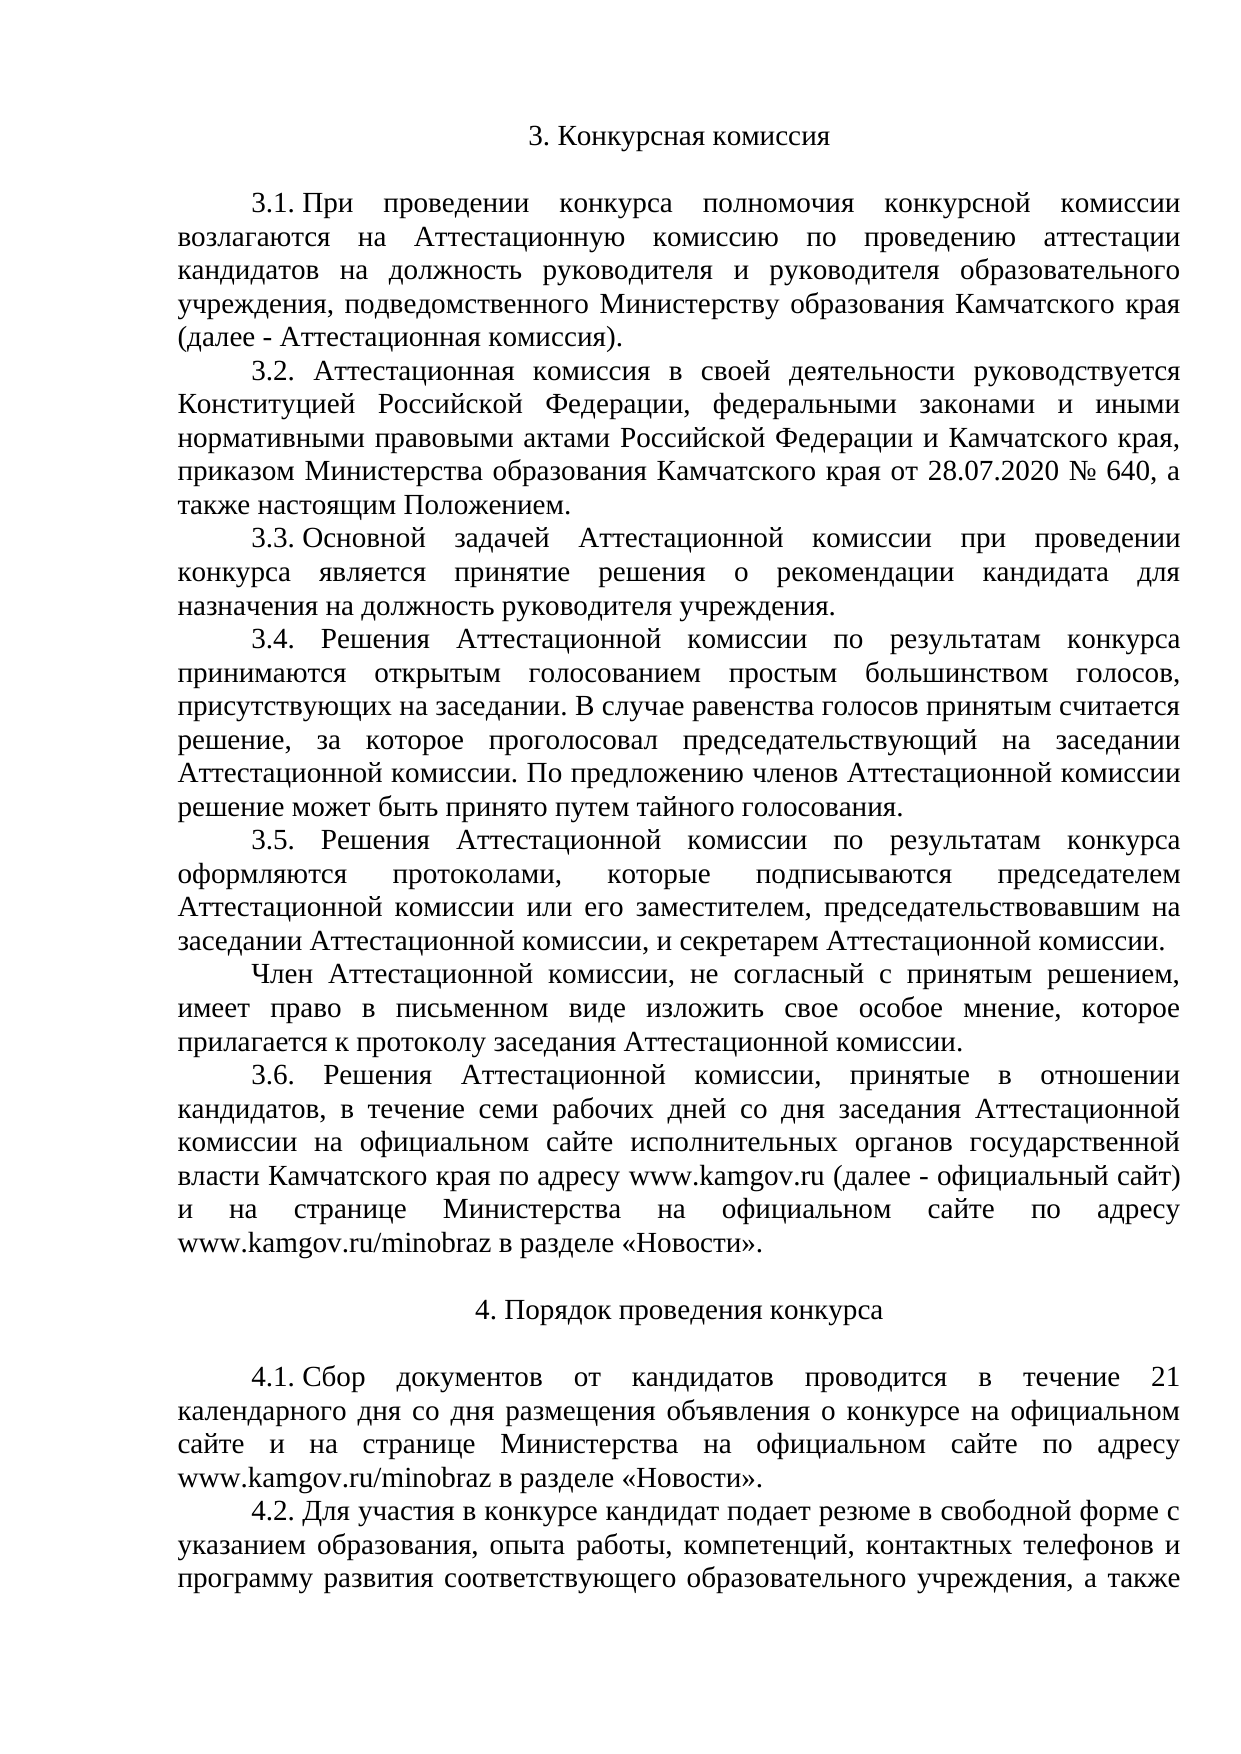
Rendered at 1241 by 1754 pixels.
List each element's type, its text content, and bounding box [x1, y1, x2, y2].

text 3.2. Аттестационная комиссия в своей деятельности руководствуется Конституцией Российской Федерации, федеральными законами и иными нормативными правовыми актами Российской Федерации и Камчатского края, приказом Министерства образования Камчатского края от 28.07.2020 № 640, а также настоящим Положением. [177, 353, 1181, 521]
text 3.1. При проведении конкурса полномочия конкурсной комиссии возлагаются на Аттестационную комиссию по проведению аттестации кандидатов на должность руководителя и руководителя образовательного учреждения, подведомственного Министерству образования Камчатского края (далее - Аттестационная комиссия). [177, 185, 1181, 353]
text Член Аттестационной комиссии, не согласный с принятым решением, имеет право в письменном виде изложить свое особое мнение, которое прилагается к протоколу заседания Аттестационной комиссии. [177, 957, 1181, 1057]
text 4.1. Сбор документов от кандидатов проводится в течение 21 календарного дня со дня размещения объявления о конкурсе на официальном сайте и на странице Министерства на официальном сайте по адресу www.kamgov.ru/minobraz в разделе «Новости». [177, 1359, 1181, 1493]
text 3.3. Основной задачей Аттестационной комиссии при проведении конкурса является принятие решения о рекомендации кандидата для назначения на должность руководителя учреждения. [177, 521, 1181, 621]
text 3.4. Решения Аттестационной комиссии по результатам конкурса принимаются открытым голосованием простым большинством голосов, присутствующих на заседании. В случае равенства голосов принятым считается решение, за которое проголосовал председательствующий на заседании Аттестационной комиссии. По предложению членов Аттестационной комиссии решение может быть принято путем тайного голосования. [177, 621, 1181, 822]
text 3. Конкурсная комиссия [177, 118, 1181, 152]
text 3.6. Решения Аттестационной комиссии, принятые в отношении кандидатов, в течение семи рабочих дней со дня заседания Аттестационной комиссии на официальном сайте исполнительных органов государственной власти Камчатского края по адресу www.kamgov.ru (далее - официальный сайт) и на странице Министерства на официальном сайте по адресу www.kamgov.ru/minobraz в разделе «Новости». [177, 1057, 1181, 1258]
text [177, 1493, 1181, 1594]
text 4. Порядок проведения конкурса [177, 1292, 1181, 1326]
text 3.5. Решения Аттестационной комиссии по результатам конкурса оформляются протоколами, которые подписываются председателем Аттестационной комиссии или его заместителем, председательствовавшим на заседании Аттестационной комиссии, и секретарем Аттестационной комиссии. [177, 822, 1181, 957]
